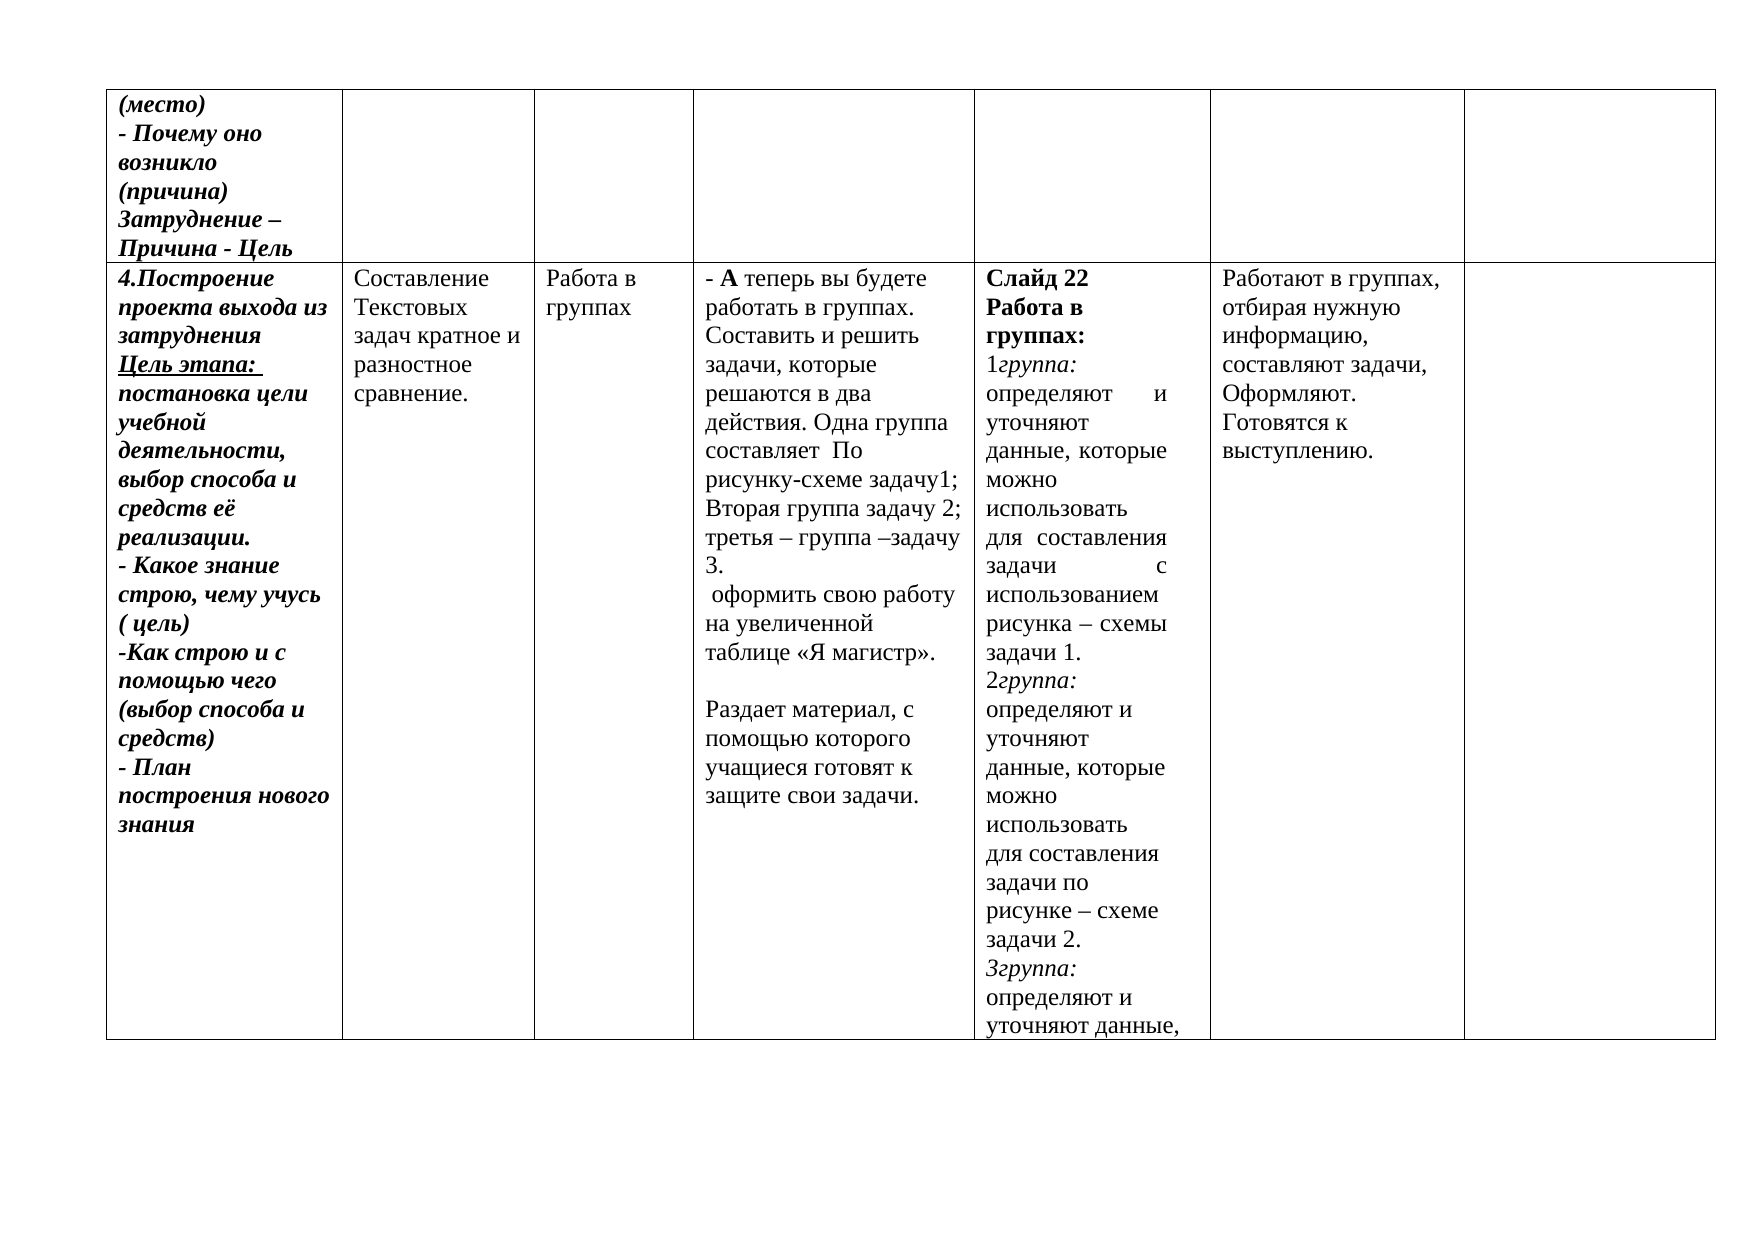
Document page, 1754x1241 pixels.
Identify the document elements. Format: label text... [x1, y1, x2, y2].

table_cell [1211, 90, 1464, 262]
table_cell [694, 90, 974, 262]
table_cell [975, 263, 1210, 1039]
table_cell [1465, 263, 1715, 1039]
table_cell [107, 263, 342, 1039]
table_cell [343, 263, 534, 1039]
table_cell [535, 90, 693, 262]
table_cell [1211, 263, 1464, 1039]
table_cell [1465, 90, 1715, 262]
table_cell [975, 90, 1210, 262]
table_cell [107, 90, 342, 262]
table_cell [343, 90, 534, 262]
table_cell Работа в группах [535, 263, 693, 1039]
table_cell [694, 263, 974, 1039]
